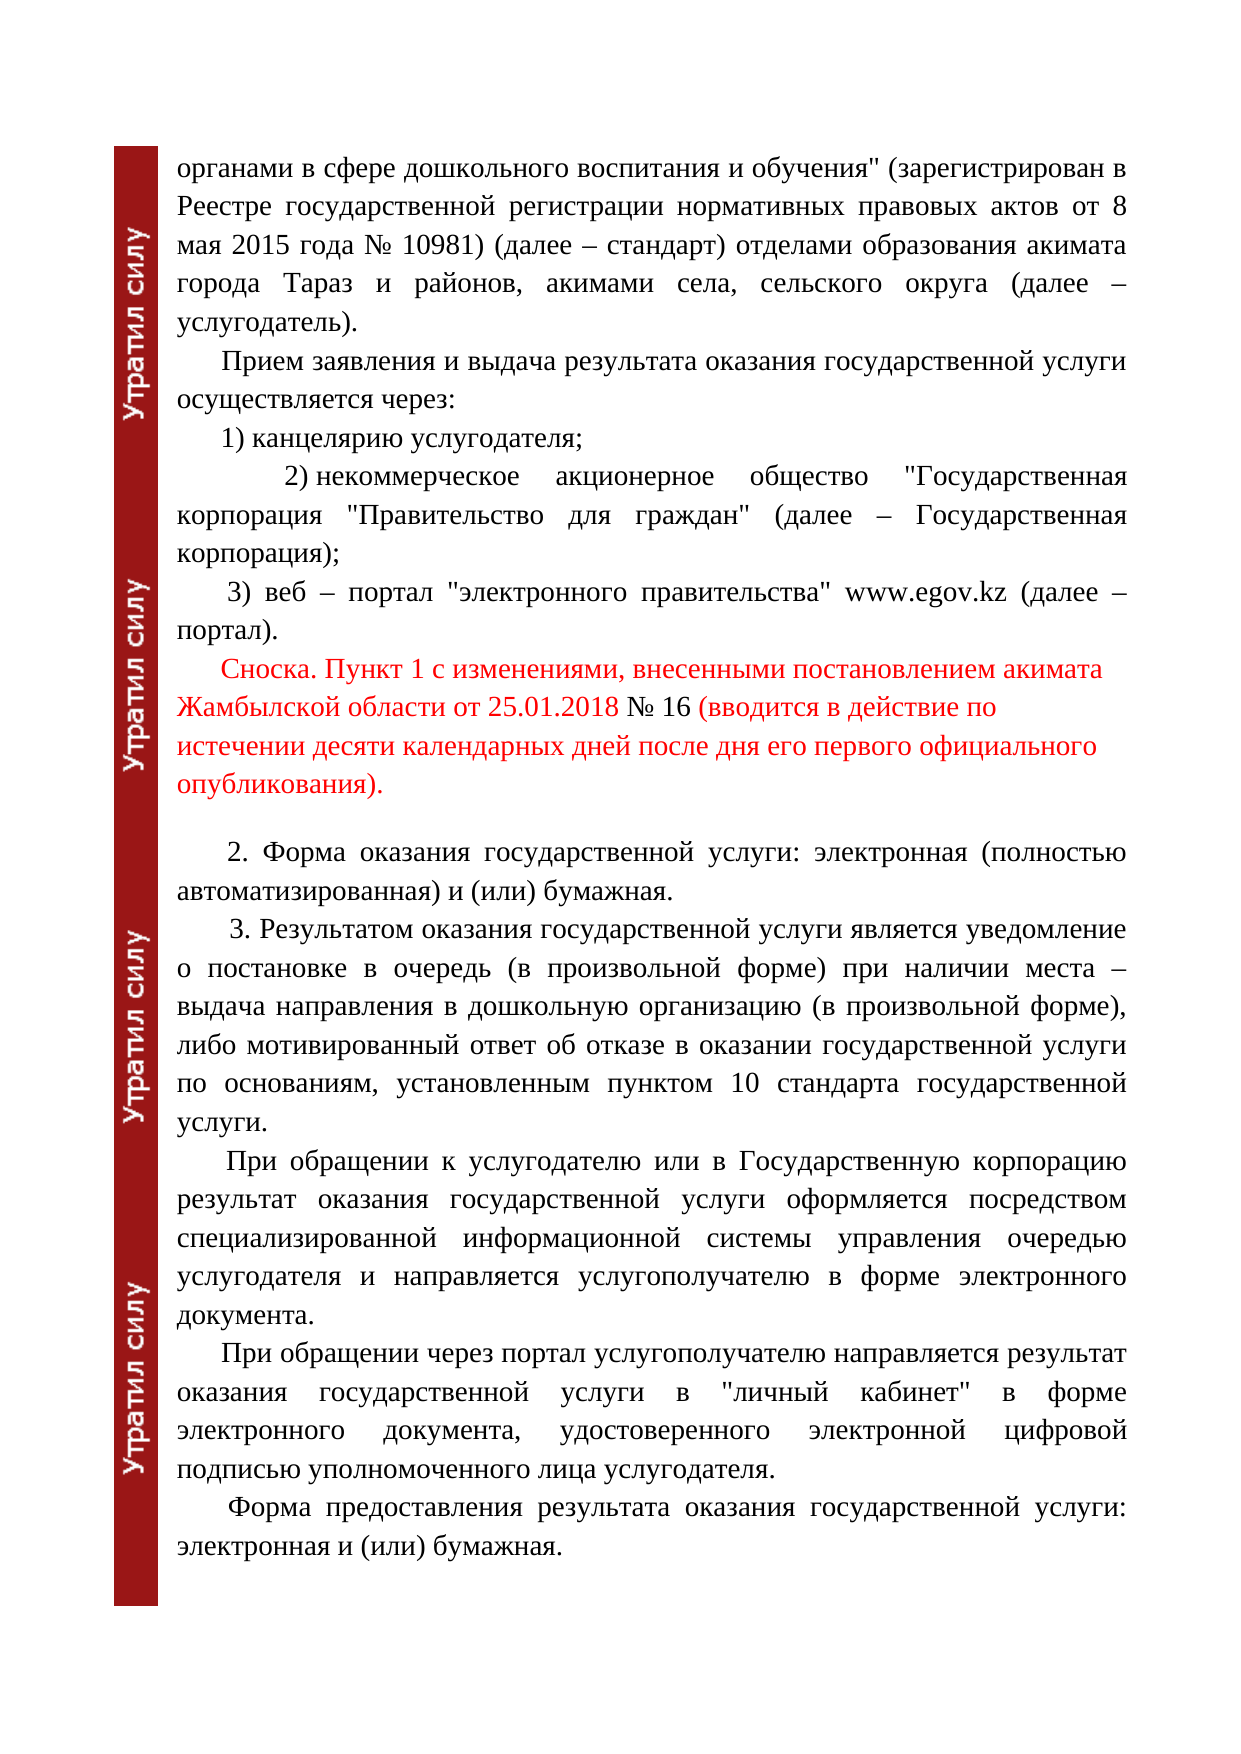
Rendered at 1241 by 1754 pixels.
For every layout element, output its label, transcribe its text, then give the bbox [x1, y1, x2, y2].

text Форма предоставления результата оказания государственной услуги: электронная и (или) бумажная. [112, 1489, 1128, 1562]
text 3. Результатом оказания государственной услуги является уведомление о постановке в очередь (в произвольной форме) при наличии места – выдача направления в дошкольную организацию (в произвольной форме), либо мотивированный ответ об отказе в оказании государственной услуги по основаниям, установленным пунктом 10 стандарта государственной услуги. [112, 911, 1128, 1138]
text Сноска. Пункт 1 с изменениями, внесенными постановлением акимата Жамбылской области от 25.01.2018 № 16 (вводится в действие по истечении десяти календарных дней после дня его первого официального опубликования). [112, 651, 1128, 830]
text 1) канцелярию услугодателя; [112, 420, 1128, 453]
text 3) веб – портал "электронного правительства" www.egov.kz (далее – портал). [112, 574, 1128, 646]
picture [114, 146, 158, 150]
text При обращении через портал услугополучателю направляется результат оказания государственной услуги в "личный кабинет" в форме электронного документа, удостоверенного электронной цифровой подписью уполномоченного лица услугодателя. [112, 1335, 1128, 1484]
picture [114, 906, 158, 911]
text 2) некоммерческое акционерное общество "Государственная корпорация "Правительство для граждан" (далее – Государственная корпорация); [112, 458, 1128, 569]
text 2. Форма оказания государственной услуги: электронная (полностью автоматизированная) и (или) бумажная. [112, 834, 1128, 906]
picture [114, 646, 158, 651]
text При обращении к услугодателю или в Государственную корпорацию результат оказания государственной услуги оформляется посредством специализированной информационной системы управления очередью услугодателя и направляется услугополучателю в форме электронного документа. [112, 1143, 1128, 1330]
picture [114, 1138, 158, 1143]
picture [114, 1330, 158, 1335]
picture [114, 830, 158, 834]
picture [114, 1562, 158, 1606]
picture [114, 1484, 158, 1489]
picture [114, 415, 158, 420]
text Прием заявления и выдача результата оказания государственной услуги осуществляется через: [112, 343, 1128, 415]
picture [114, 338, 158, 343]
picture [114, 569, 158, 574]
picture [114, 453, 158, 458]
